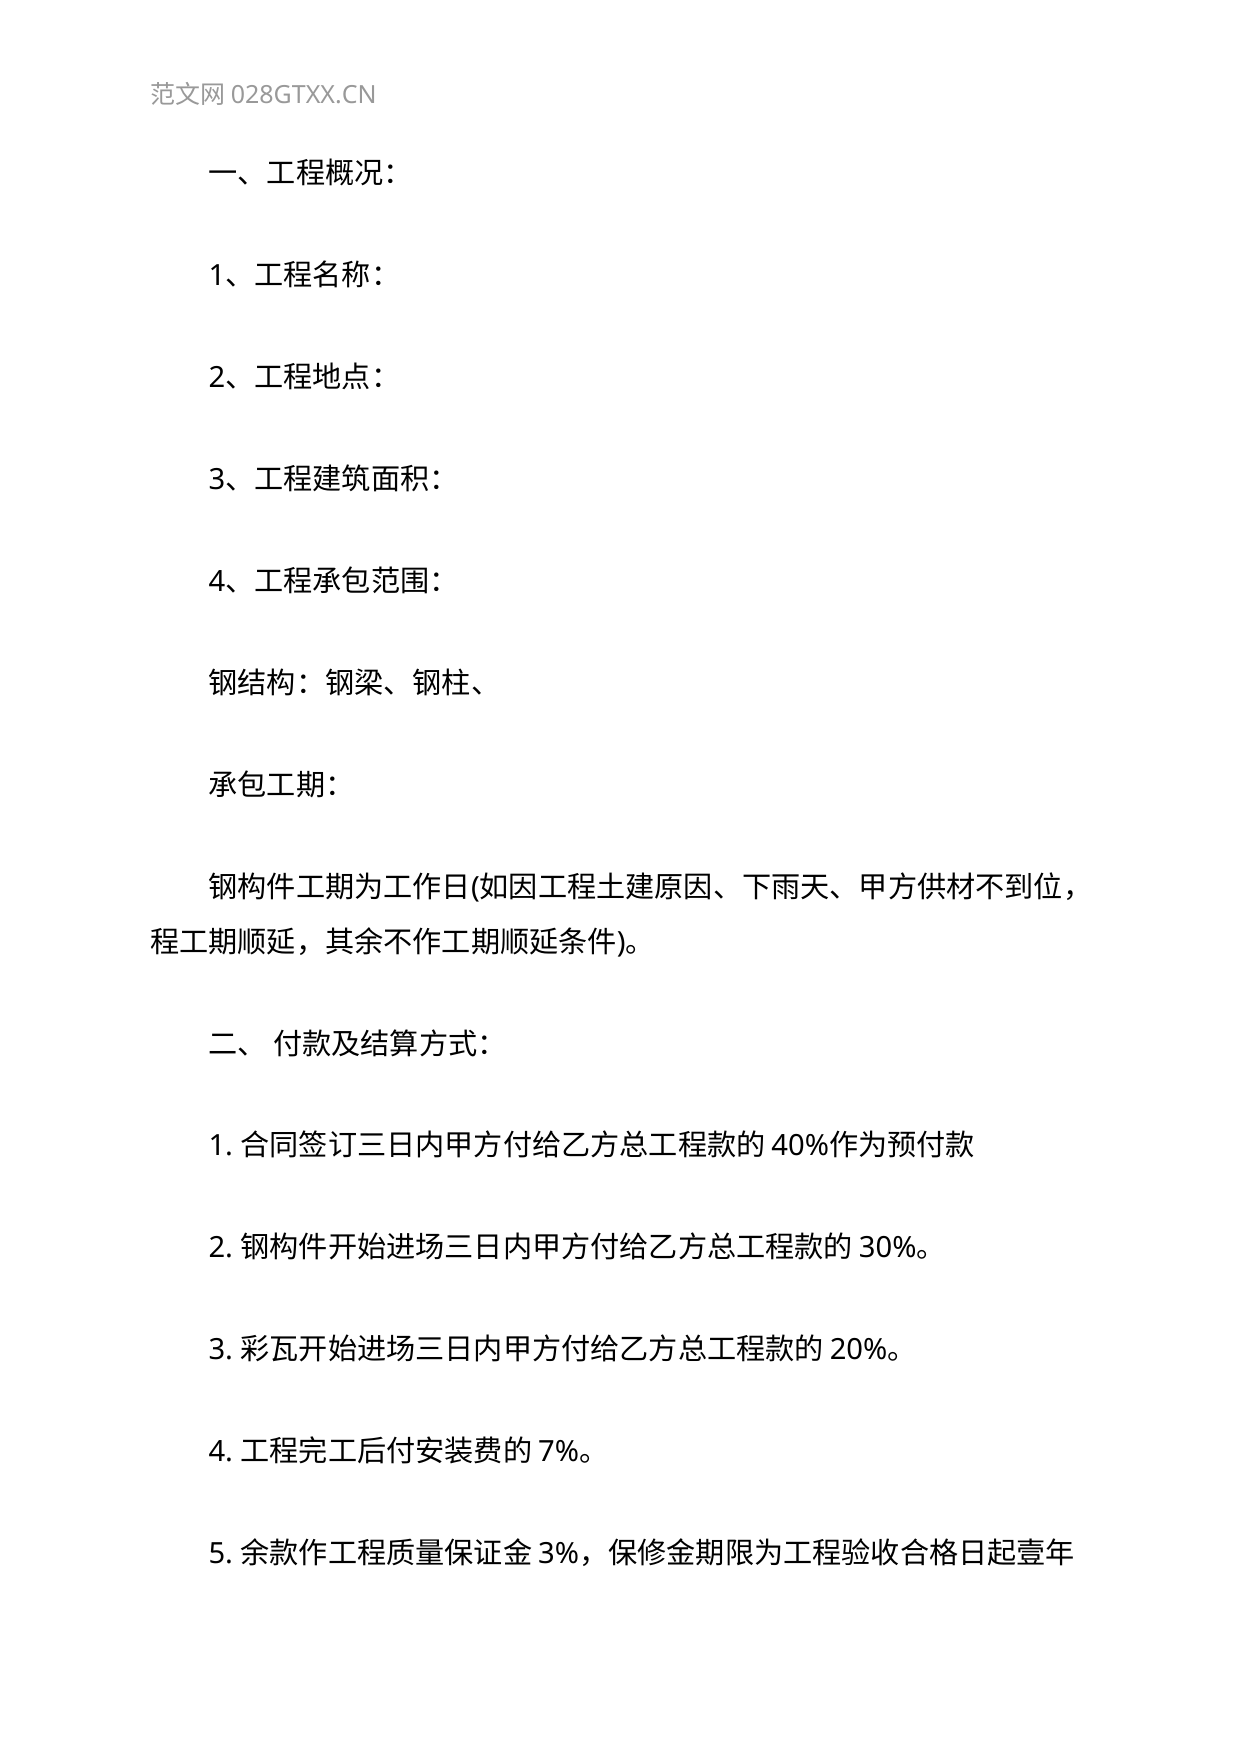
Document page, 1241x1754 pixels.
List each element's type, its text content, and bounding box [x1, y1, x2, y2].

text 一、工程概况： [150, 150, 1090, 192]
text 2. 钢构件开始进场三日内甲方付给乙方总工程款的30%。 [150, 1224, 1090, 1266]
text 承包工期： [150, 761, 1090, 804]
text 4. 工程完工后付安装费的7%。 [150, 1428, 1090, 1470]
text 3、工程建筑面积： [150, 456, 1090, 498]
text 1、工程名称： [150, 252, 1090, 294]
text 钢构件工期为工作日(如因工程土建原因、下雨天、甲方供材不到位，程工期顺延，其余不作工期顺延条件)。 [150, 863, 1090, 961]
text 3. 彩瓦开始进场三日内甲方付给乙方总工程款的20%。 [150, 1326, 1090, 1368]
text 1. 合同签订三日内甲方付给乙方总工程款的40%作为预付款 [150, 1122, 1090, 1164]
text 二、 付款及结算方式： [150, 1020, 1090, 1062]
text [150, 1530, 1090, 1572]
text 4、工程承包范围： [150, 558, 1090, 600]
text 2、工程地点： [150, 354, 1090, 396]
text 钢结构：钢梁、钢柱、 [150, 660, 1090, 702]
